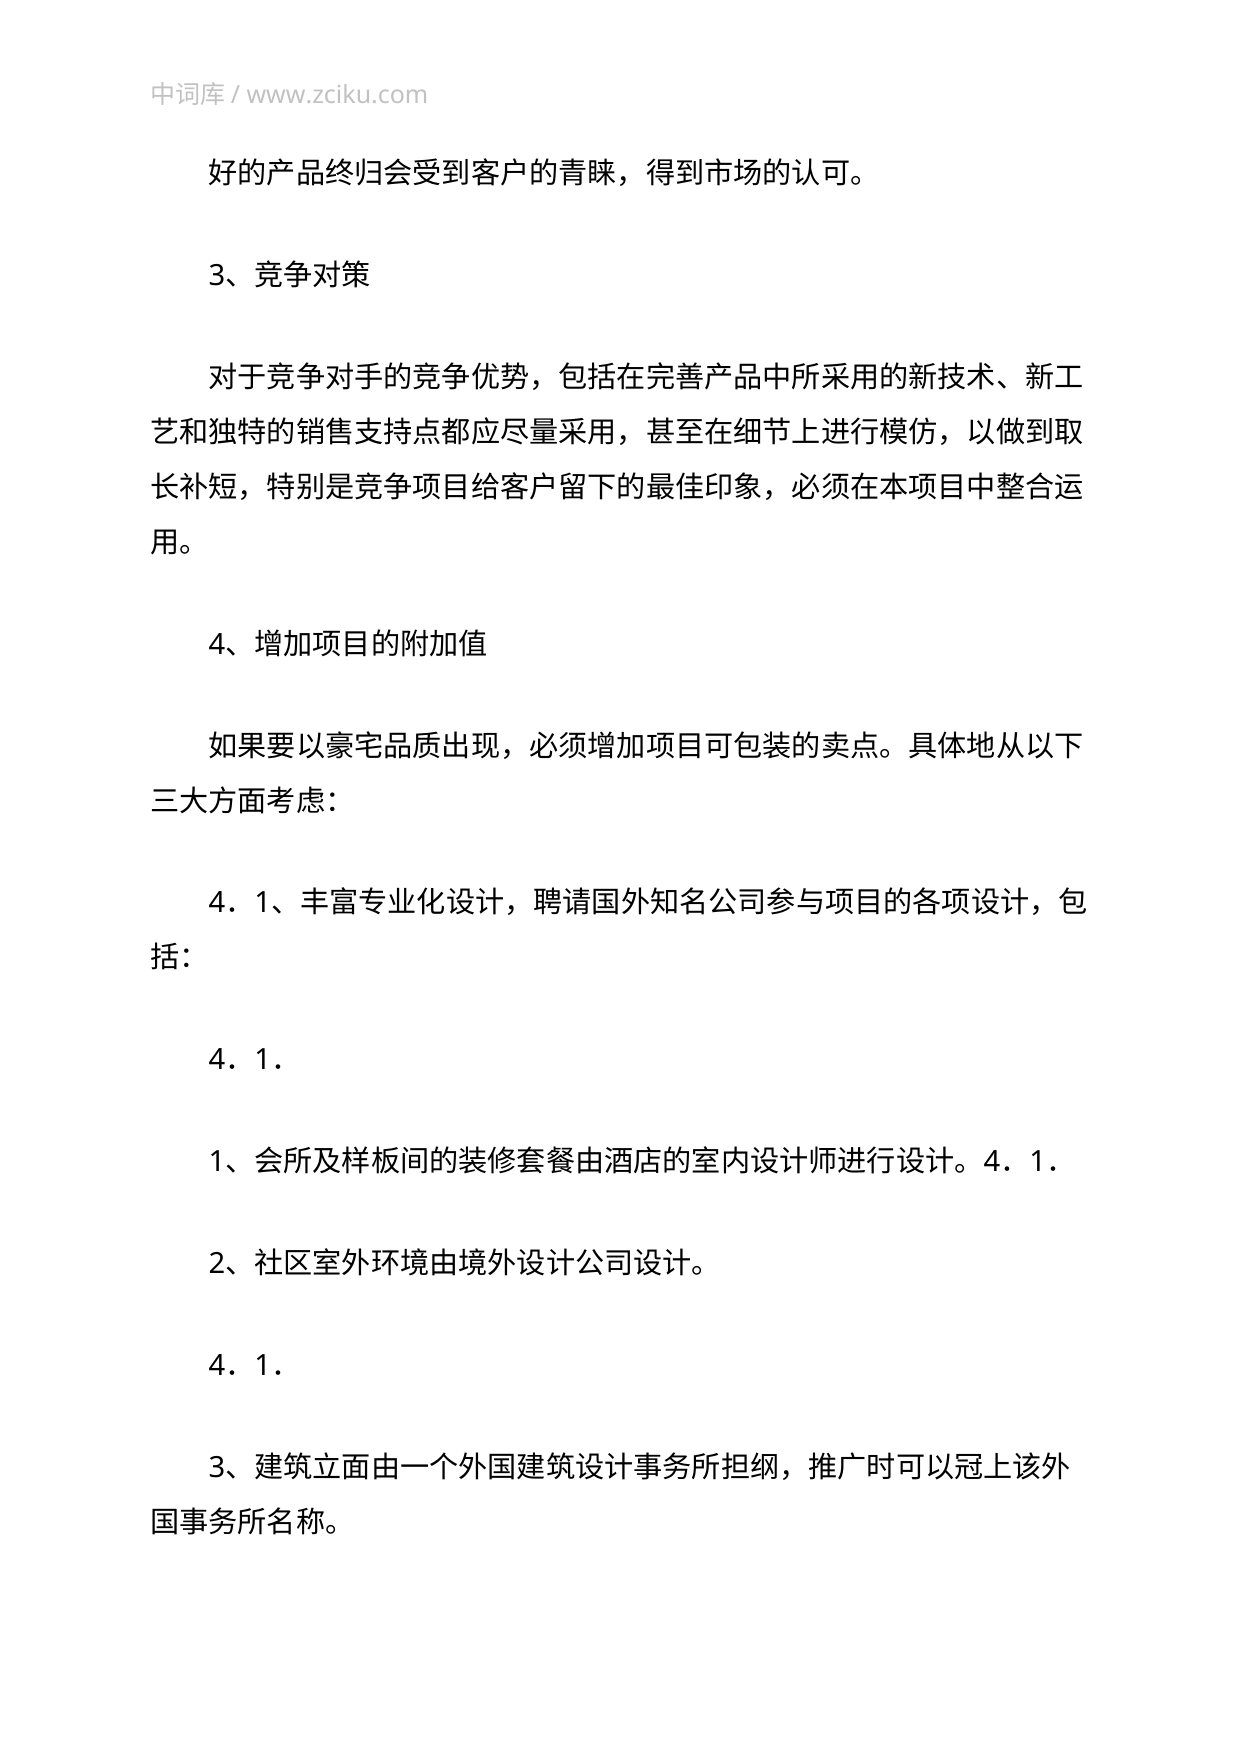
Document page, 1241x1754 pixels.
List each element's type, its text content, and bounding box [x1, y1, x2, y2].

text 对于竞争对手的竞争优势，包括在完善产品中所采用的新技术、新工艺和独特的销售支持点都应尽量采用，甚至在细节上进行模仿，以做到取长补短，特别是竞争项目给客户留下的最佳印象，必须在本项目中整合运用。 [150, 354, 1090, 561]
text 4．1． [150, 1342, 1090, 1384]
text 如果要以豪宅品质出现，必须增加项目可包装的卖点。具体地从以下三大方面考虑： [150, 722, 1090, 819]
text 3、竞争对策 [150, 252, 1090, 294]
text 2、社区室外环境由境外设计公司设计。 [150, 1239, 1090, 1282]
text 4．1、丰富专业化设计，聘请国外知名公司参与项目的各项设计，包括： [150, 879, 1090, 976]
text 1、会所及样板间的装修套餐由酒店的室内设计师进行设计。4．1． [150, 1138, 1090, 1180]
text 好的产品终归会受到客户的青睐，得到市场的认可。 [150, 150, 1090, 192]
text 4．1． [150, 1036, 1090, 1078]
text 3、建筑立面由一个外国建筑设计事务所担纲，推广时可以冠上该外国事务所名称。 [150, 1443, 1090, 1541]
text 4、增加项目的附加值 [150, 620, 1090, 663]
